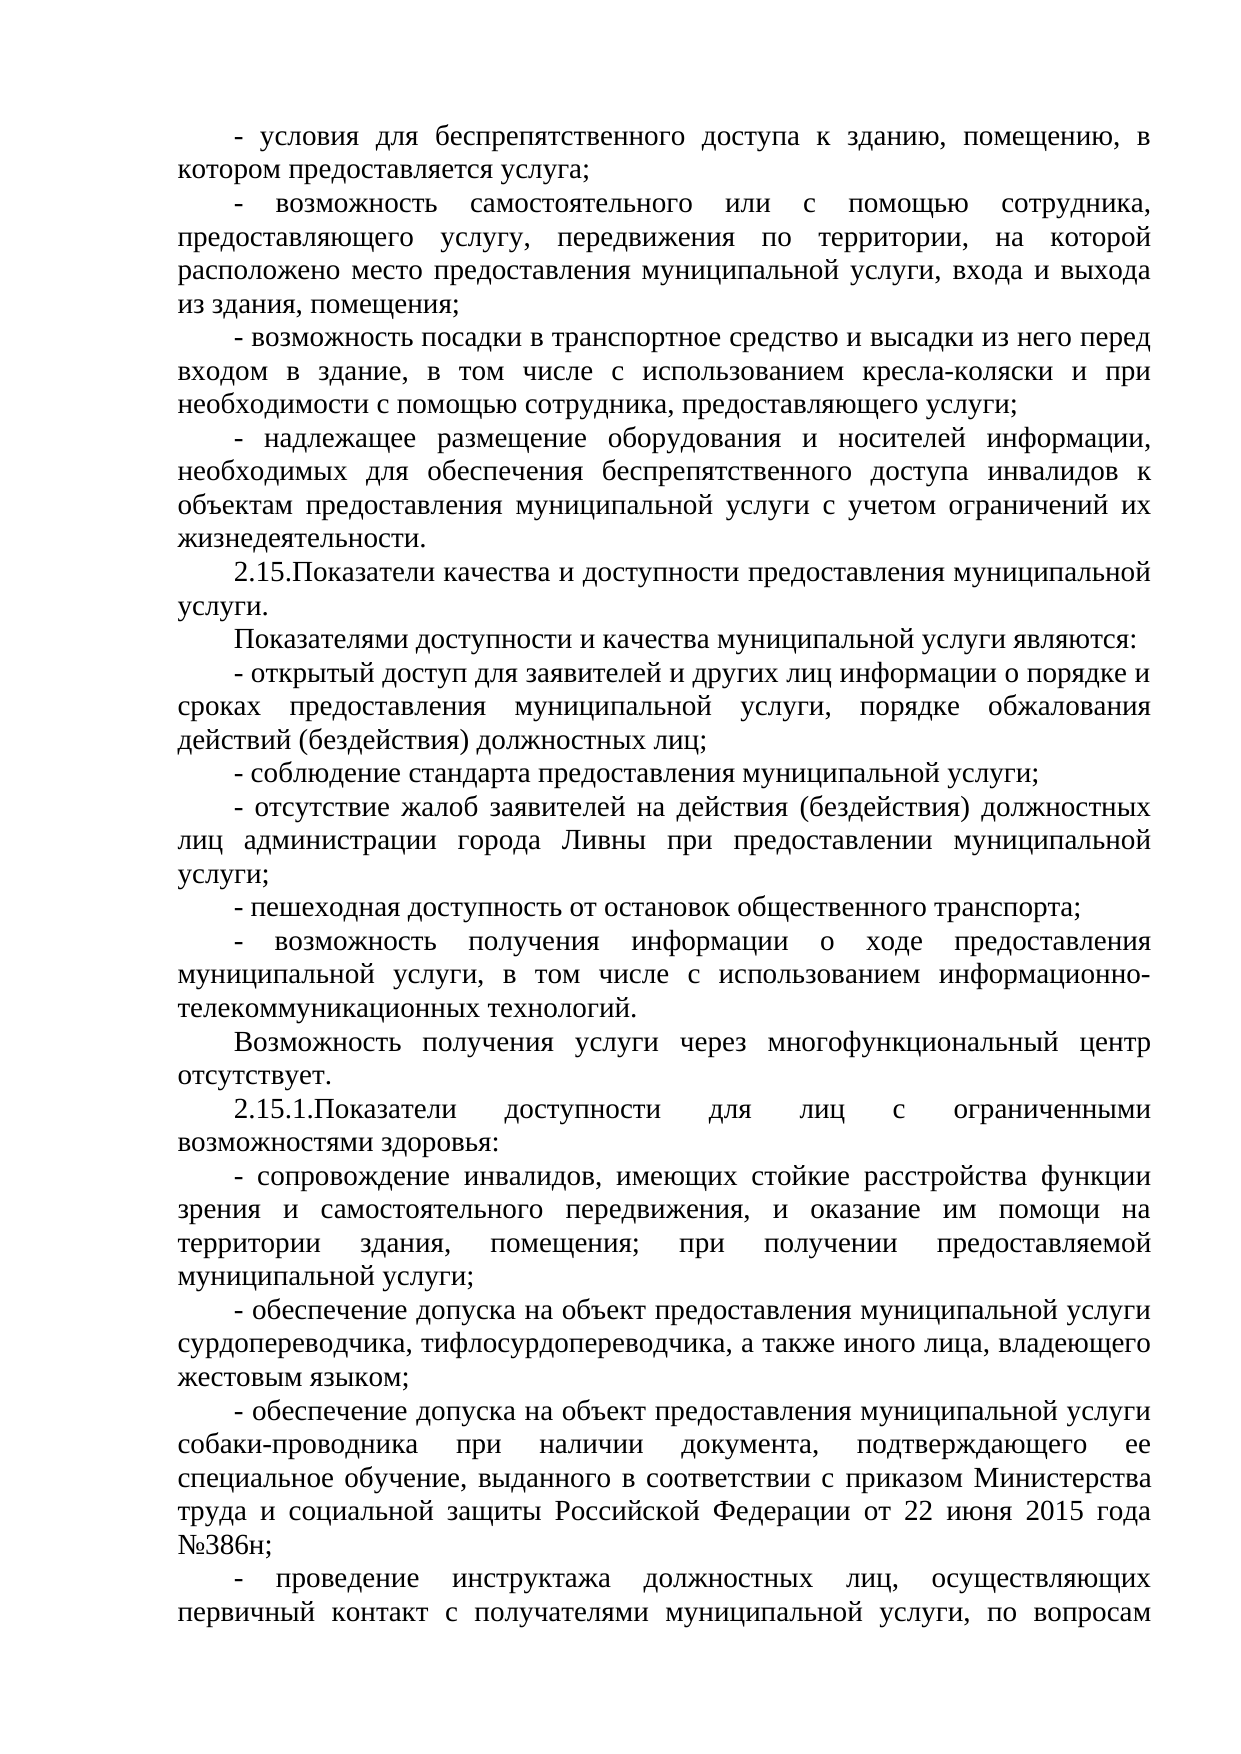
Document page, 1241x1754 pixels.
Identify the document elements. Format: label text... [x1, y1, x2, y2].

text - пешеходная доступность от остановок общественного транспорта; [177, 889, 1152, 923]
text 2.15.1.Показатели доступности для лиц с ограниченными возможностями здоровья: [177, 1091, 1152, 1158]
text - обеспечение допуска на объект предоставления муниципальной услуги сурдопереводчика, тифлосурдопереводчика, а также иного лица, владеющего жестовым языком; [177, 1292, 1152, 1393]
text - отсутствие жалоб заявителей на действия (бездействия) должностных лиц администрации города Ливны при предоставлении муниципальной услуги; [177, 789, 1152, 889]
text - возможность самостоятельного или с помощью сотрудника, предоставляющего услугу, передвижения по территории, на которой расположено место предоставления муниципальной услуги, входа и выхода из здания, помещения; [177, 185, 1152, 319]
text - сопровождение инвалидов, имеющих стойкие расстройства функции зрения и самостоятельного передвижения, и оказание им помощи на территории здания, помещения; при получении предоставляемой муниципальной услуги; [177, 1158, 1152, 1292]
text - возможность получения информации о ходе предоставления муниципальной услуги, в том числе с использованием информационно-телекоммуникационных технологий. [177, 923, 1152, 1024]
text - соблюдение стандарта предоставления муниципальной услуги; [177, 755, 1152, 789]
text - открытый доступ для заявителей и других лиц информации о порядке и сроках предоставления муниципальной услуги, порядке обжалования действий (бездействия) должностных лиц; [177, 655, 1152, 755]
text - возможность посадки в транспортное средство и высадки из него перед входом в здание, в том числе с использованием кресла-коляски и при необходимости с помощью сотрудника, предоставляющего услуги; [177, 319, 1152, 420]
text - надлежащее размещение оборудования и носителей информации, необходимых для обеспечения беспрепятственного доступа инвалидов к объектам предоставления муниципальной услуги с учетом ограничений их жизнедеятельности. [177, 420, 1152, 554]
text - обеспечение допуска на объект предоставления муниципальной услуги собаки-проводника при наличии документа, подтверждающего ее специальное обучение, выданного в соответствии с приказом Министерства труда и социальной защиты Российской Федерации от 22 июня 2015 года №386н; [177, 1393, 1152, 1560]
text Показателями доступности и качества муниципальной услуги являются: [177, 621, 1152, 655]
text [177, 1560, 1152, 1627]
text - условия для беспрепятственного доступа к зданию, помещению, в котором предоставляется услуга; [177, 118, 1152, 185]
text 2.15.Показатели качества и доступности предоставления муниципальной услуги. [177, 554, 1152, 621]
text Возможность получения услуги через многофункциональный центр отсутствует. [177, 1024, 1152, 1091]
